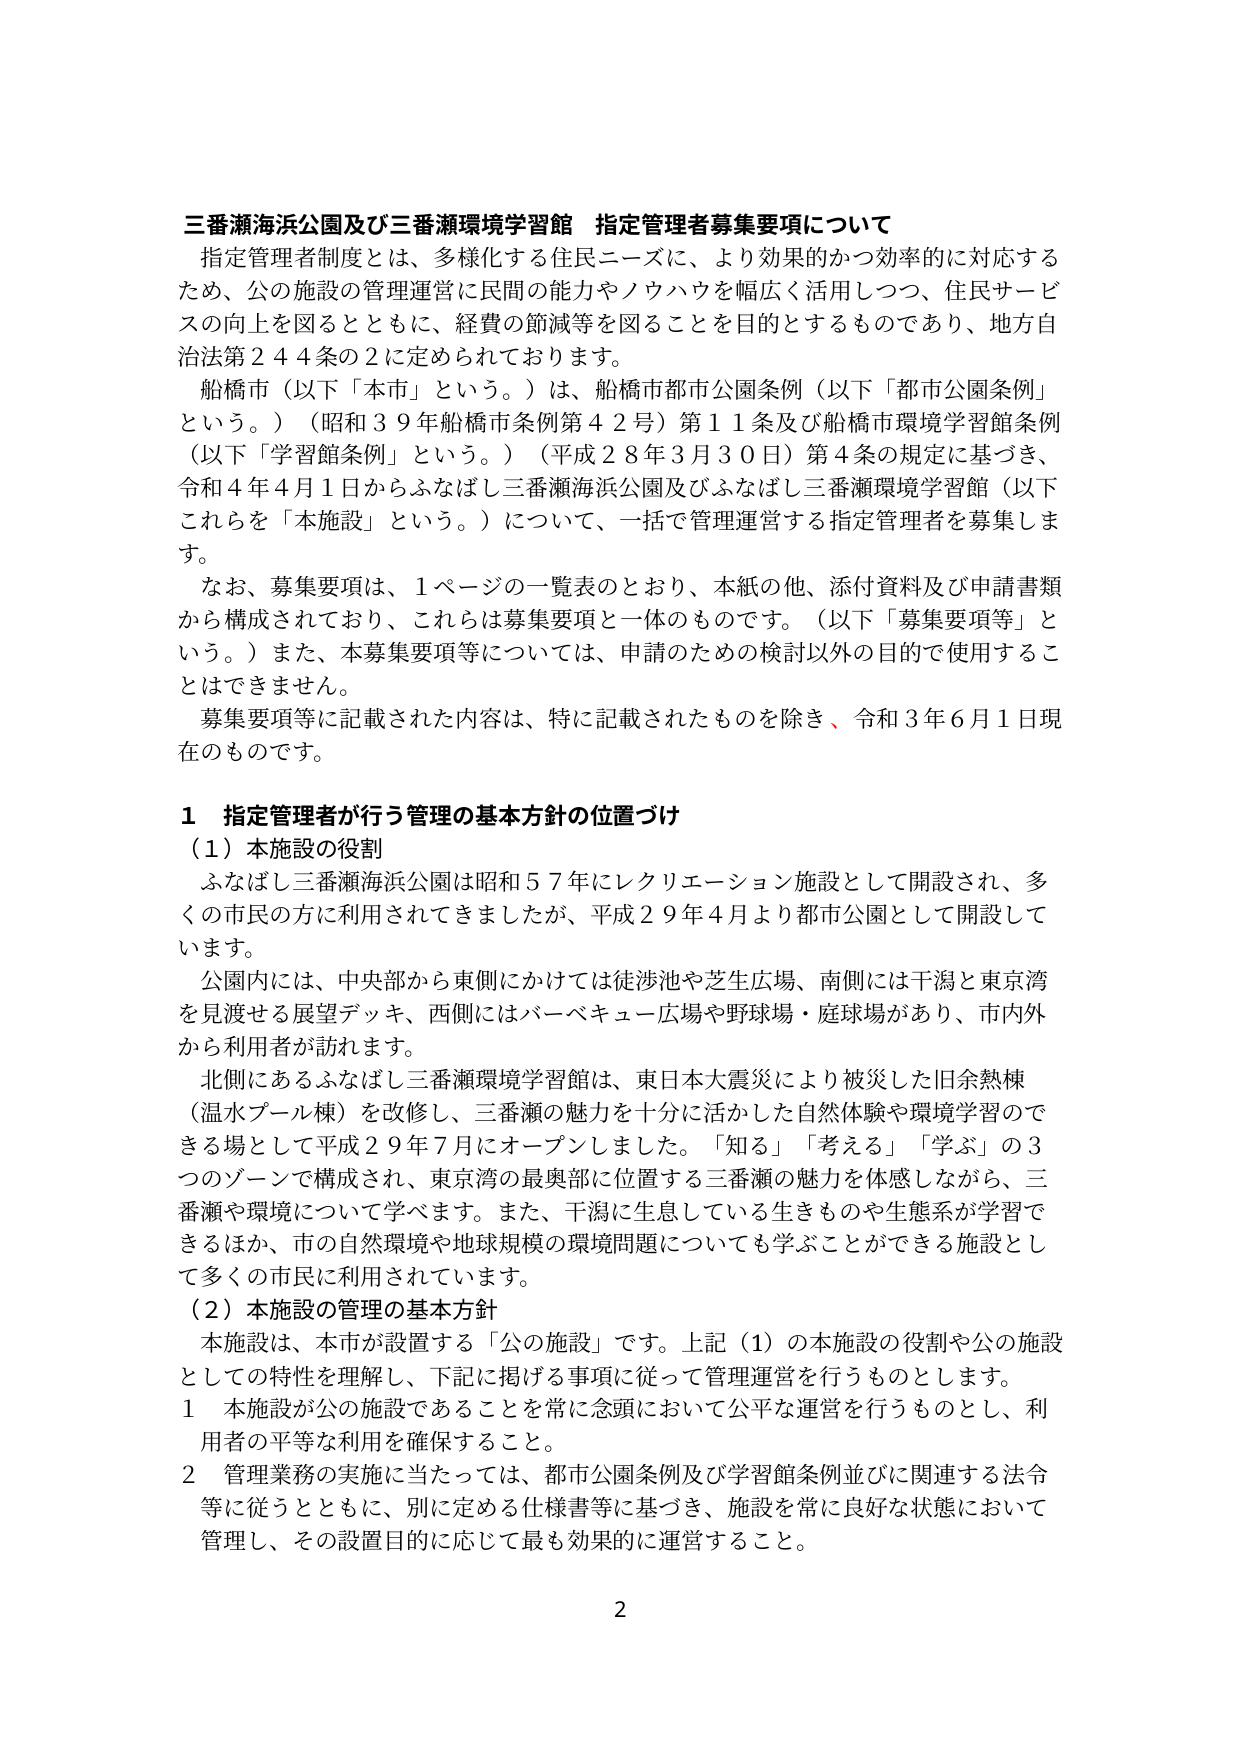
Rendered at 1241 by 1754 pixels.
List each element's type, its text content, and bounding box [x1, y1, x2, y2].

text １ 本施設が公の施設であることを常に念頭において公平な運営を行うものとし、利用者の平等な利用を確保すること。 [177, 1392, 1063, 1457]
subtitle （２）本施設の管理の基本方針 [177, 1292, 1063, 1326]
text なお、募集要項は、１ページの一覧表のとおり、本紙の他、添付資料及び申請書類から構成されており、これらは募集要項と一体のものです。（以下「募集要項等」という。）また、本募集要項等については、申請のための検討以外の目的で使用することはできません。 [177, 569, 1063, 701]
text 北側にあるふなばし三番瀬環境学習館は、東日本大震災により被災した旧余熱棟（温水プール棟）を改修し、三番瀬の魅力を十分に活かした自然体験や環境学習のできる場として平成２９年７月にオープンしました。「知る」「考える」「学ぶ」の３つのゾーンで構成され、東京湾の最奥部に位置する三番瀬の魅力を体感しながら、三番瀬や環境について学べます。また、干潟に生息している生きものや生態系が学習できるほか、市の自然環境や地球規模の環境問題についても学ぶことができる施設として多くの市民に利用されています。 [177, 1062, 1063, 1292]
subtitle （１）本施設の役割 [177, 831, 1063, 864]
text 公園内には、中央部から東側にかけては徒渉池や芝生広場、南側には干潟と東京湾を見渡せる展望デッキ、西側にはバーベキュー広場や野球場・庭球場があり、市内外から利用者が訪れます。 [177, 963, 1063, 1062]
text ふなばし三番瀬海浜公園は昭和５７年にレクリエーション施設として開設され、多くの市民の方に利用されてきましたが、平成２９年４月より都市公園として開設しています。 [177, 864, 1063, 963]
text 募集要項等に記載された内容は、特に記載されたものを除き、令和３年６月１日現在のものです。 [177, 701, 1063, 767]
text ２ 管理業務の実施に当たっては、都市公園条例及び学習館条例並びに関連する法令等に従うとともに、別に定める仕様書等に基づき、施設を常に良好な状態において管理し、その設置目的に応じて最も効果的に運営すること。 [177, 1457, 1063, 1556]
text 船橋市（以下「本市」という。）は、船橋市都市公園条例（以下「都市公園条例」という。）（昭和３９年船橋市条例第４２号）第１１条及び船橋市環境学習館条例（以下「学習館条例」という。）（平成２８年３月３０日）第４条の規定に基づき、令和４年４月１日からふなばし三番瀬海浜公園及びふなばし三番瀬環境学習館（以下これらを「本施設」という。）について、一括で管理運営する指定管理者を募集します。 [177, 372, 1063, 569]
subtitle １ 指定管理者が行う管理の基本方針の位置づけ [177, 798, 1063, 831]
text 本施設は、本市が設置する「公の施設」です。上記（1）の本施設の役割や公の施設としての特性を理解し、下記に掲げる事項に従って管理運営を行うものとします。 [177, 1326, 1063, 1392]
text 指定管理者制度とは、多様化する住民ニーズに、より効果的かつ効率的に対応するため、公の施設の管理運営に民間の能力やノウハウを幅広く活用しつつ、住民サービスの向上を図るとともに、経費の節減等を図ることを目的とするものであり、地方自治法第２４４条の２に定められております。 [177, 240, 1063, 372]
subtitle 三番瀬海浜公園及び三番瀬環境学習館 指定管理者募集要項について [177, 207, 1063, 240]
